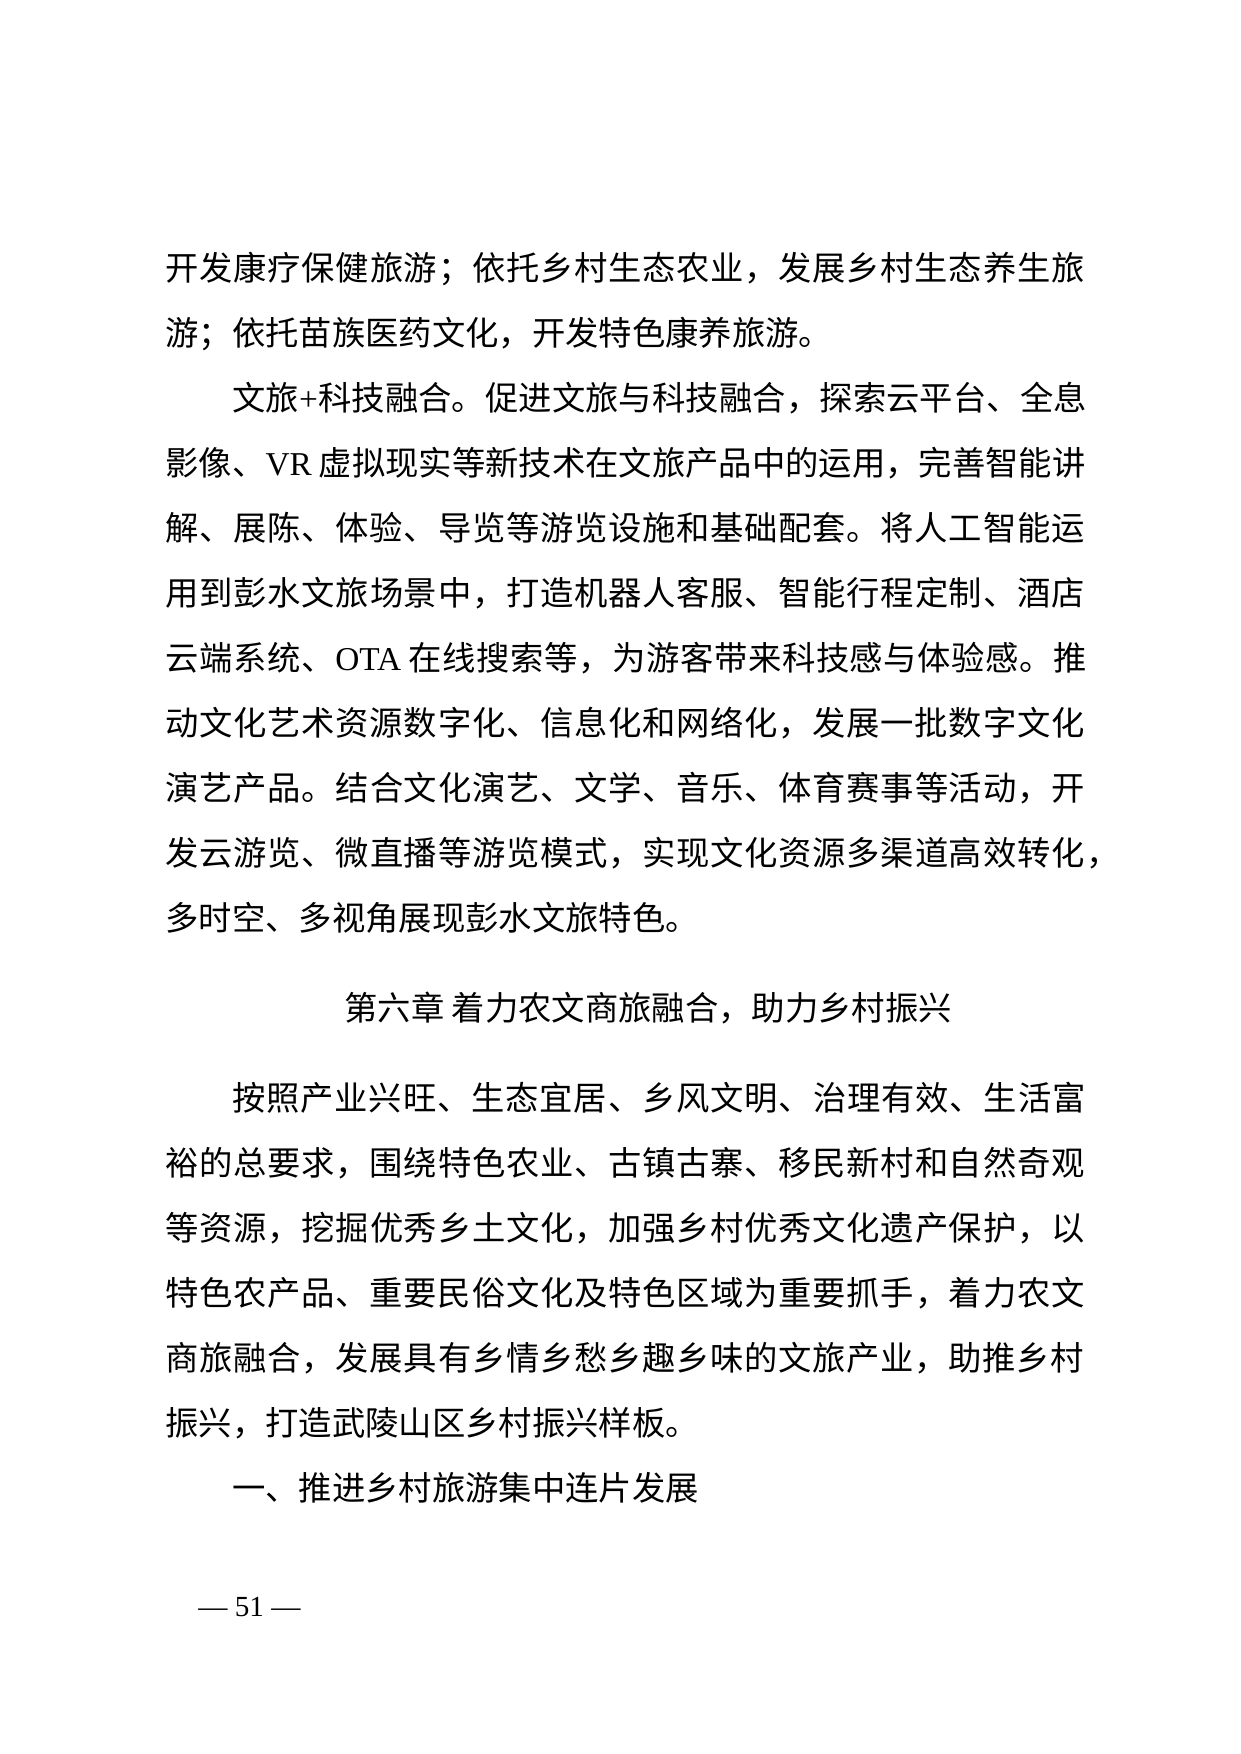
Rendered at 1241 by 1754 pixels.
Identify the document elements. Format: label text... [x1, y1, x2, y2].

text 文旅+科技融合。促进文旅与科技融合，探索云平台、全息影像、VR虚拟现实等新技术在文旅产品中的运用，完善智能讲解、展陈、体验、导览等游览设施和基础配套。将人工智能运用到彭水文旅场景中，打造机器人客服、智能行程定制、酒店云端系统、OTA在线搜索等，为游客带来科技感与体验感。推动文化艺术资源数字化、信息化和网络化，发展一批数字文化演艺产品。结合文化演艺、文学、音乐、体育赛事等活动，开发云游览、微直播等游览模式，实现文化资源多渠道高效转化，多时空、多视角展现彭水文旅特色。 [165, 363, 1087, 948]
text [165, 233, 1087, 363]
text 一、推进乡村旅游集中连片发展 [165, 1453, 1087, 1518]
subtitle 第六章 着力农文商旅融合，助力乡村振兴 [165, 973, 1087, 1038]
text 按照产业兴旺、生态宜居、乡风文明、治理有效、生活富裕的总要求，围绕特色农业、古镇古寨、移民新村和自然奇观等资源，挖掘优秀乡土文化，加强乡村优秀文化遗产保护，以特色农产品、重要民俗文化及特色区域为重要抓手，着力农文商旅融合，发展具有乡情乡愁乡趣乡味的文旅产业，助推乡村振兴，打造武陵山区乡村振兴样板。 [165, 1063, 1087, 1453]
